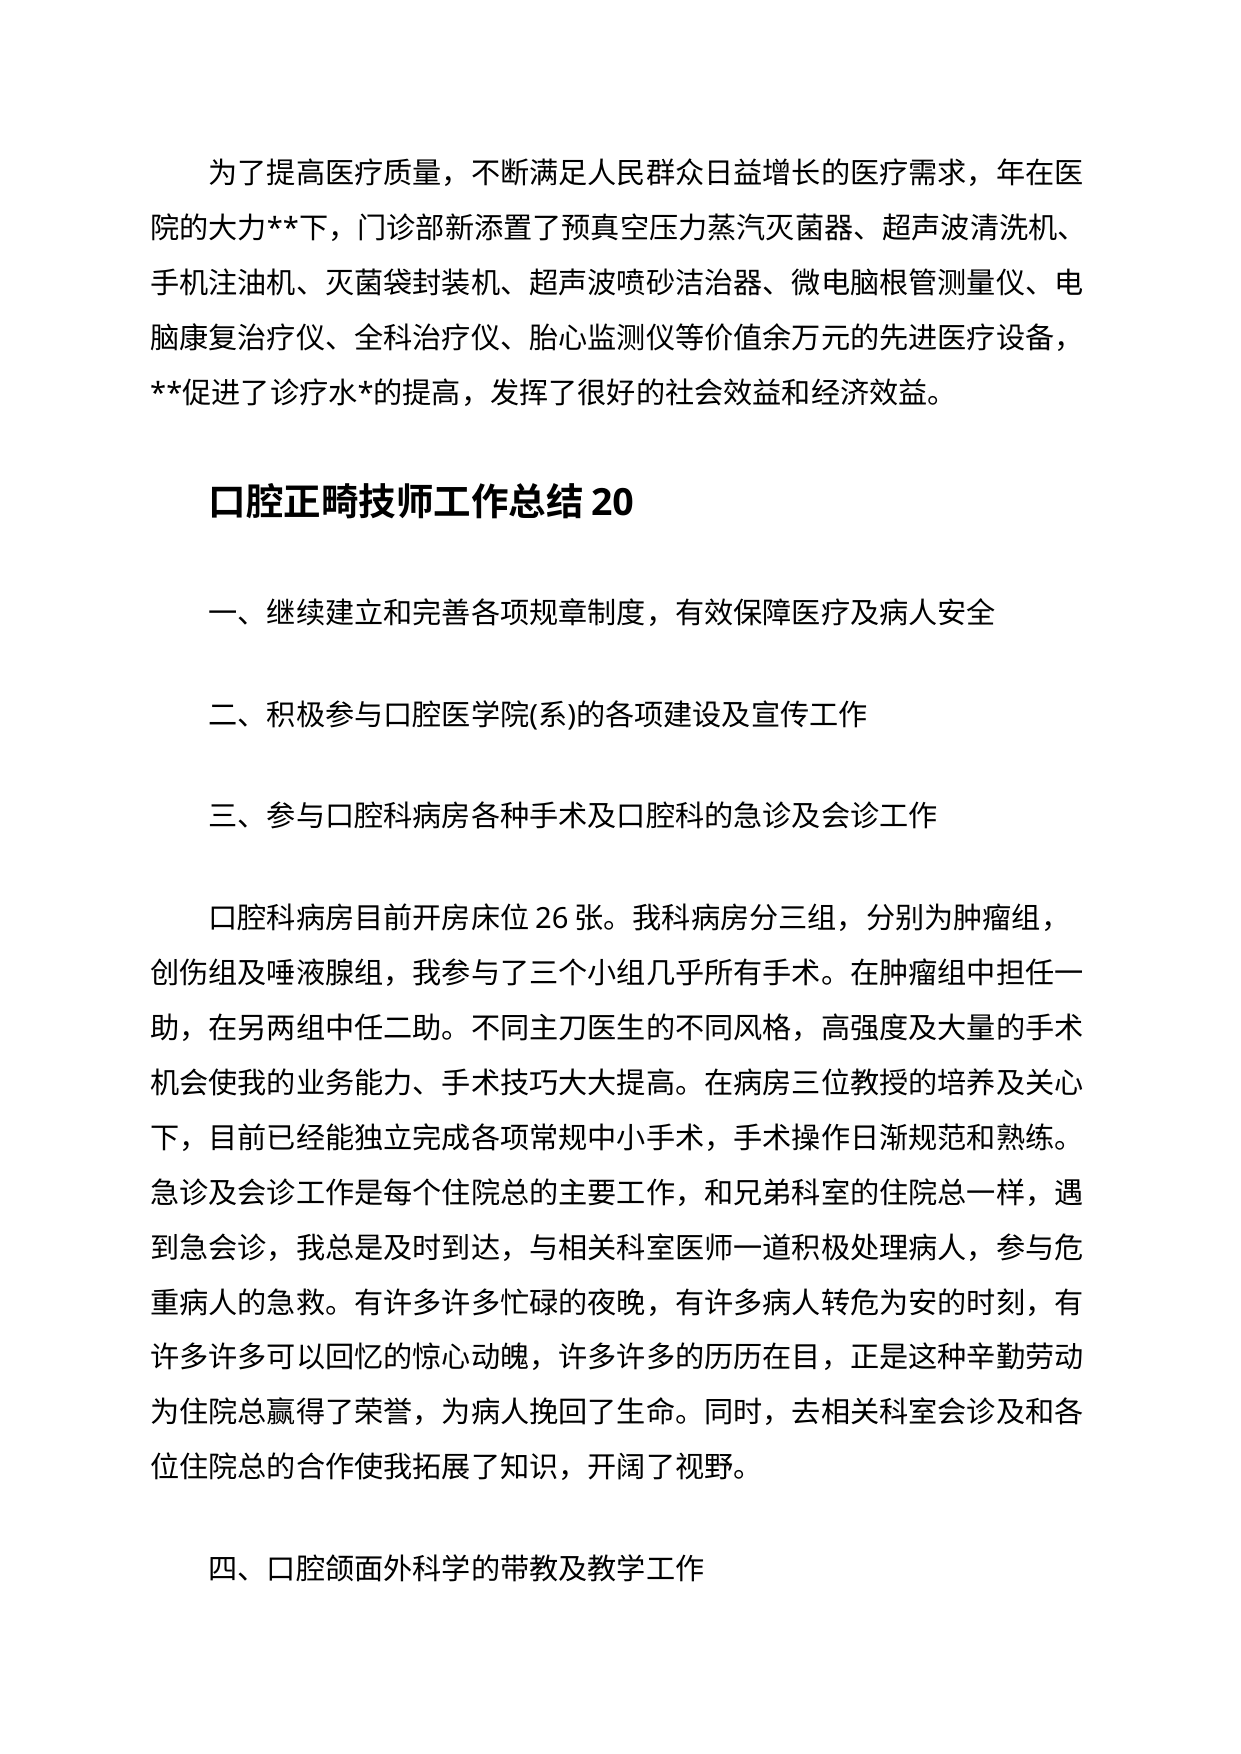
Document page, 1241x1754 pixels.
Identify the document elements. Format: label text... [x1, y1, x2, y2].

text 四、口腔颌面外科学的带教及教学工作 [150, 1546, 1090, 1588]
text 口腔正畸技师工作总结20 [150, 472, 1090, 526]
text 三、参与口腔科病房各种手术及口腔科的急诊及会诊工作 [150, 793, 1090, 835]
text 一、继续建立和完善各项规章制度，有效保障医疗及病人安全 [150, 589, 1090, 632]
text 口腔科病房目前开房床位26张。我科病房分三组，分别为肿瘤组，创伤组及唾液腺组，我参与了三个小组几乎所有手术。在肿瘤组中担任一助，在另两组中任二助。不同主刀医生的不同风格，高强度及大量的手术机会使我的业务能力、手术技巧大大提高。在病房三位教授的培养及关心下，目前已经能独立完成各项常规中小手术，手术操作日渐规范和熟练。急诊及会诊工作是每个住院总的主要工作，和兄弟科室的住院总一样，遇到急会诊，我总是及时到达，与相关科室医师一道积极处理病人，参与危重病人的急救。有许多许多忙碌的夜晚，有许多病人转危为安的时刻，有许多许多可以回忆的惊心动魄，许多许多的历历在目，正是这种辛勤劳动为住院总赢得了荣誉，为病人挽回了生命。同时，去相关科室会诊及和各位住院总的合作使我拓展了知识，开阔了视野。 [150, 895, 1090, 1486]
text 二、积极参与口腔医学院(系)的各项建设及宣传工作 [150, 691, 1090, 733]
text 为了提高医疗质量，不断满足人民群众日益增长的医疗需求，年在医院的大力**下，门诊部新添置了预真空压力蒸汽灭菌器、超声波清洗机、手机注油机、灭菌袋封装机、超声波喷砂洁治器、微电脑根管测量仪、电脑康复治疗仪、全科治疗仪、胎心监测仪等价值余万元的先进医疗设备，**促进了诊疗水*的提高，发挥了很好的社会效益和经济效益。 [150, 150, 1090, 412]
